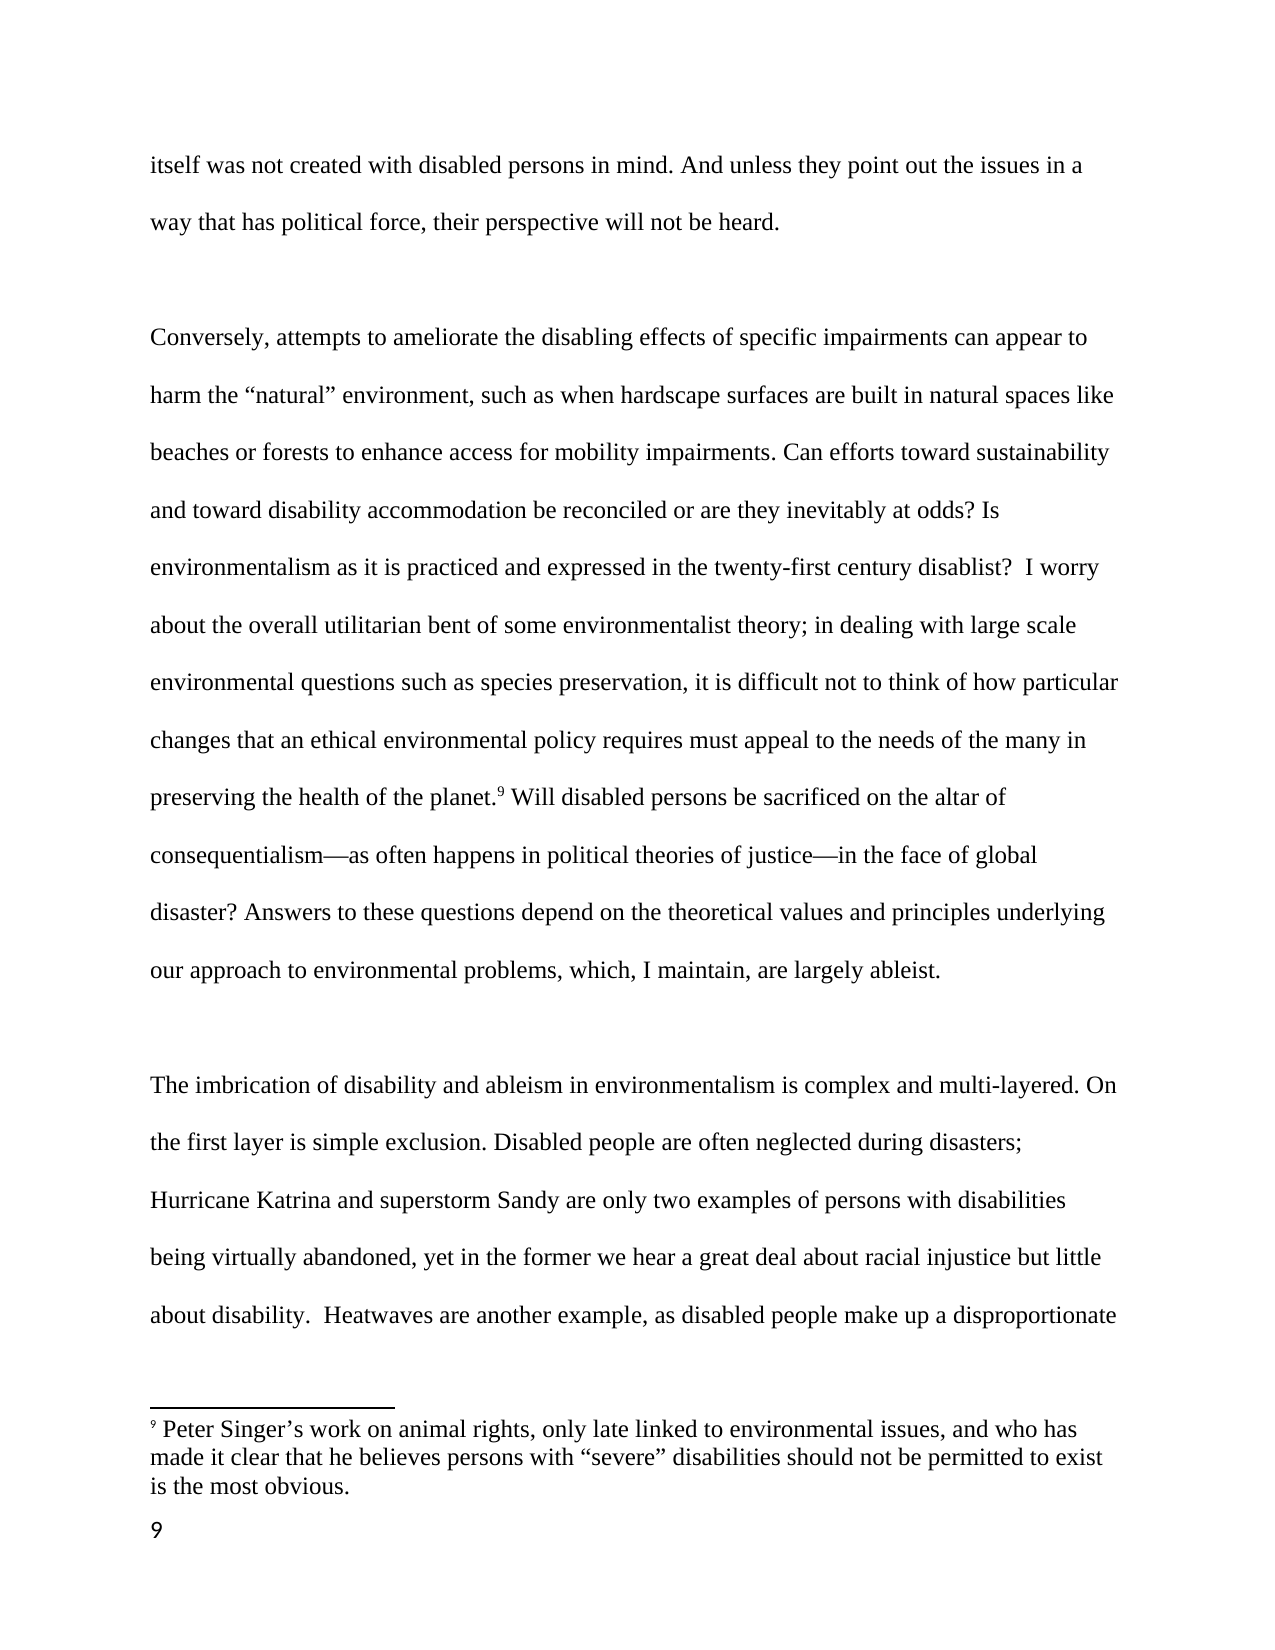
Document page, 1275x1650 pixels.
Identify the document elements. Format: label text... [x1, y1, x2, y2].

text Conversely, attempts to ameliorate the disabling effects of specific impairments can appear to harm the “natural” environment, such as when hardscape surfaces are built in natural spaces like beaches or forests to enhance access for mobility impairments. Can efforts toward sustainability and toward disability accommodation be reconciled or are they inevitably at odds? Is environmentalism as it is practiced and expressed in the twenty-first century disablist? I worry about the overall utilitarian bent of some environmentalist theory; in dealing with large scale environmental questions such as species preservation, it is difficult not to think of how particular changes that an ethical environmental policy requires must appeal to the needs of the many in preserving the health of the planet. Will disabled persons be sacrificed on the altar of consequentialism—as often happens in political theories of justice—in the face of global disaster? Answers to these questions depend on the theoretical values and principles underlying our approach to environmental problems, which, I maintain, are largely ableist. [150, 322, 1125, 984]
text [150, 150, 1125, 236]
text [150, 1070, 1125, 1329]
